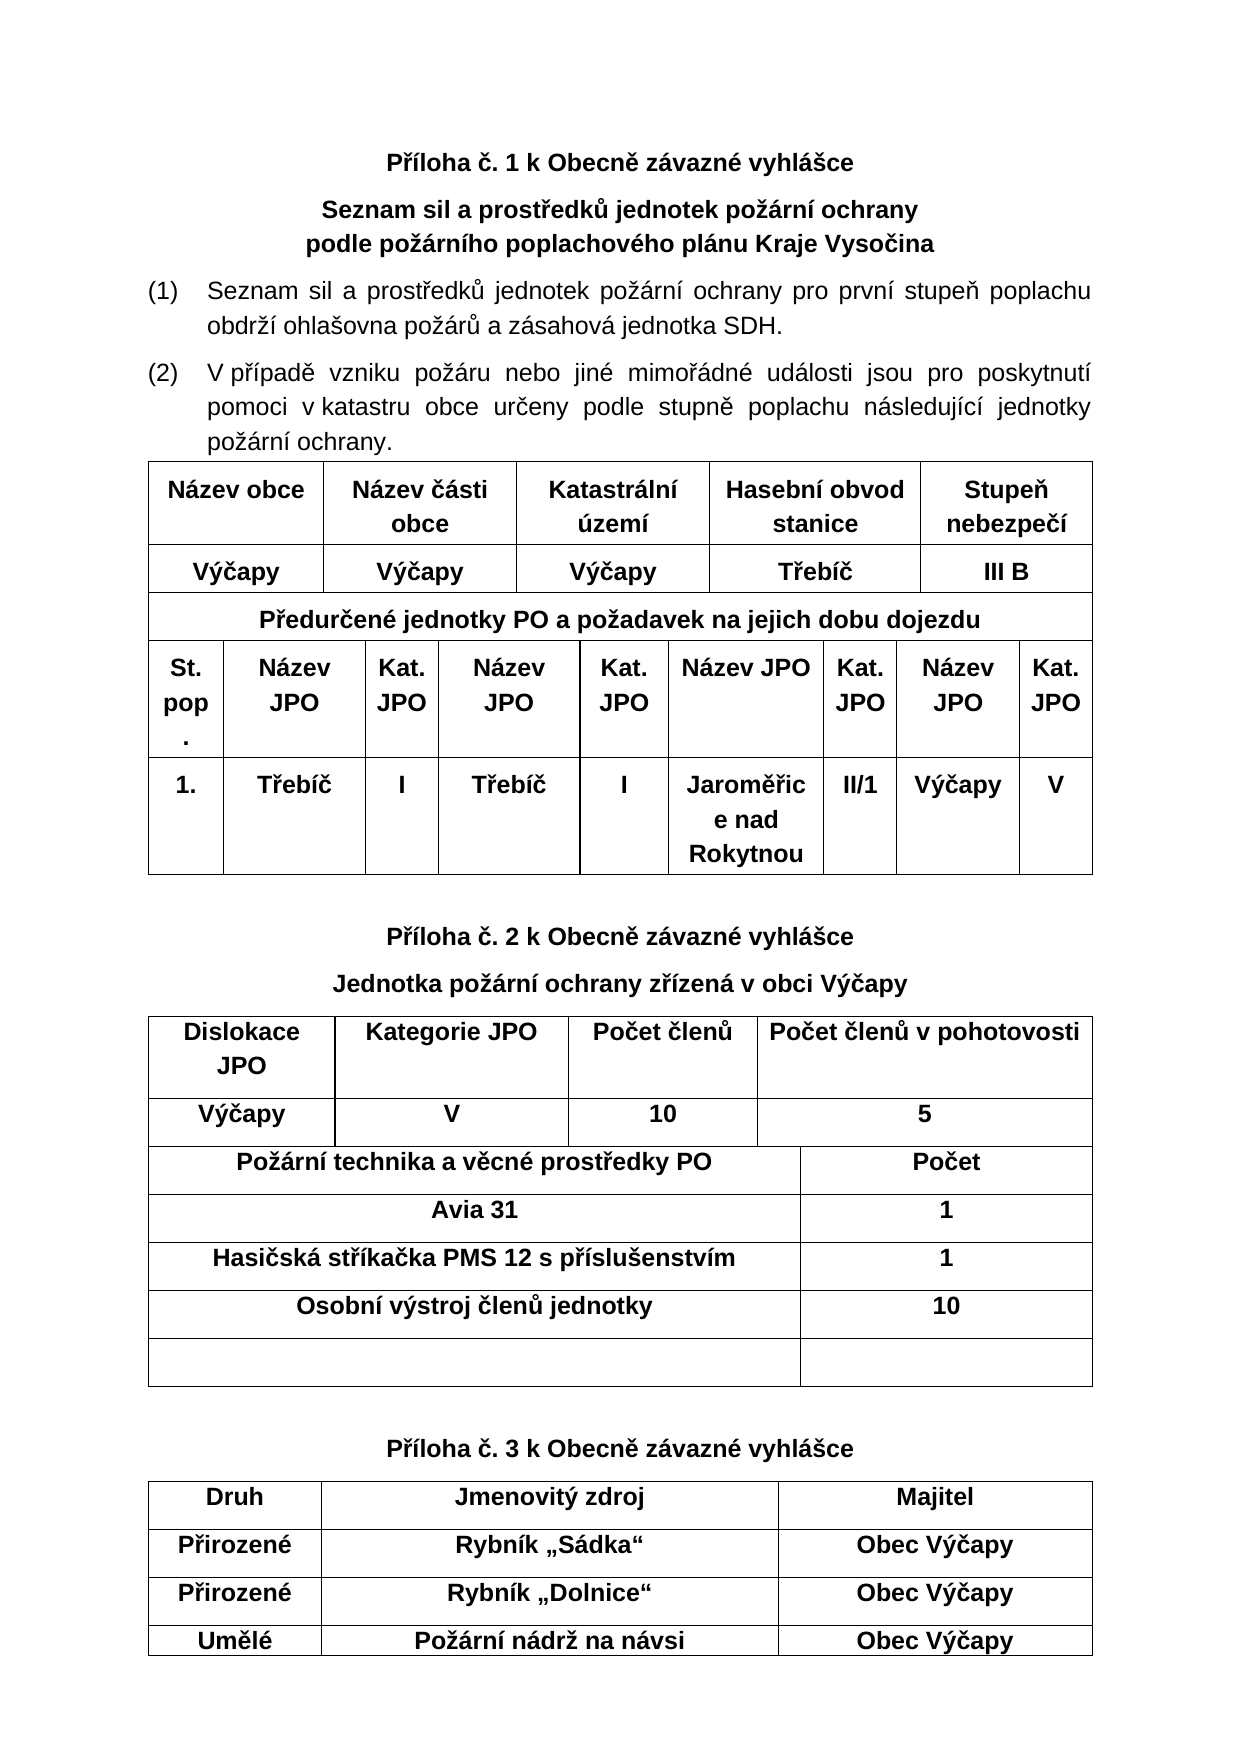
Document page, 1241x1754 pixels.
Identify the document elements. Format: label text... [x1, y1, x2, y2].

table_cell Název JPO [669, 641, 823, 757]
table_cell 10 [801, 1291, 1092, 1338]
table_cell Hasičská stříkačka PMS 12 s příslušenstvím [149, 1243, 800, 1290]
list V případě vzniku požáru nebo jiné mimořádné události jsou pro poskytnutí pomoci v katastru obce určeny podle stupně poplachu následující jednotky požární ochrany. [148, 358, 1092, 455]
text Jednotka požární ochrany zřízená v obci Výčapy [148, 969, 1092, 997]
table_cell Výčapy [897, 758, 1019, 874]
table_cell Přirozené [149, 1530, 321, 1577]
table_header Název obce [149, 462, 323, 544]
table_header Počet členů [569, 1017, 757, 1098]
text Seznam sil a prostředků jednotek požární ochrany [148, 195, 1092, 223]
table_cell I [581, 758, 668, 874]
table_cell St. pop. [149, 641, 223, 757]
table_cell Výčapy [149, 545, 323, 592]
table_cell Přirozené [149, 1578, 321, 1625]
text Příloha č. 1 k Obecně závazné vyhlášce [148, 148, 1092, 177]
table_cell Kat. JPO [581, 641, 668, 757]
table_cell Kat. JPO [1020, 641, 1092, 757]
table_cell Název JPO [224, 641, 365, 757]
table_cell Požární technika a věcné prostředky PO [149, 1147, 800, 1194]
table_cell I [366, 758, 438, 874]
text podle požárního poplachového plánu Kraje Vysočina [148, 229, 1092, 258]
table_cell Třebíč [224, 758, 365, 874]
table_cell Název JPO [897, 641, 1019, 757]
table_cell 1. [149, 758, 223, 874]
table_cell Kat. JPO [366, 641, 438, 757]
table_cell Umělé [149, 1626, 321, 1655]
table_cell Výčapy [517, 545, 709, 592]
table_cell Třebíč [710, 545, 920, 592]
text Příloha č. 2 k Obecně závazné vyhlášce [148, 922, 1092, 950]
table_header Stupeň nebezpečí [921, 462, 1092, 544]
table_header Druh [149, 1482, 321, 1529]
table_header Majitel [779, 1482, 1092, 1529]
table_cell Rybník „Dolnice“ [322, 1578, 778, 1625]
table_cell Výčapy [149, 1099, 334, 1146]
table_cell Kat. JPO [824, 641, 896, 757]
table_cell Obec Výčapy [779, 1530, 1092, 1577]
table_cell 10 [569, 1099, 757, 1146]
table_cell Počet [801, 1147, 1092, 1194]
table_header Jmenovitý zdroj [322, 1482, 778, 1529]
table_cell 5 [758, 1099, 1092, 1146]
table_cell V [336, 1099, 568, 1146]
table_header Kategorie JPO [336, 1017, 568, 1098]
table_cell 1 [801, 1243, 1092, 1290]
table_cell Osobní výstroj členů jednotky [149, 1291, 800, 1338]
table_cell Název JPO [439, 641, 579, 757]
table_header Katastrální území [517, 462, 709, 544]
table_cell Předurčené jednotky PO a požadavek na jejich dobu dojezdu [149, 593, 1092, 640]
table_cell Rybník „Sádka“ [322, 1530, 778, 1577]
table_cell Obec Výčapy [779, 1626, 1092, 1655]
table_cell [322, 1626, 778, 1655]
table_cell 1 [801, 1195, 1092, 1242]
table_cell [801, 1339, 1092, 1386]
table_header Dislokace JPO [149, 1017, 334, 1098]
table_cell V [1020, 758, 1092, 874]
table_header Název části obce [324, 462, 516, 544]
list Seznam sil a prostředků jednotek požární ochrany pro první stupeň poplachu obdrží ohlašovna požárů a zásahová jednotka SDH. [148, 276, 1092, 339]
table_cell Obec Výčapy [779, 1578, 1092, 1625]
table_header Hasební obvod stanice [710, 462, 920, 544]
table_cell Výčapy [324, 545, 516, 592]
table_cell III B [921, 545, 1092, 592]
table_cell Avia 31 [149, 1195, 800, 1242]
table_header Počet členů v pohotovosti [758, 1017, 1092, 1098]
table_cell Třebíč [439, 758, 579, 874]
table_cell Jaroměřice nad Rokytnou [669, 758, 823, 874]
table_cell II/1 [824, 758, 896, 874]
text Příloha č. 3 k Obecně závazné vyhlášce [148, 1434, 1092, 1463]
table_cell [149, 1339, 800, 1386]
